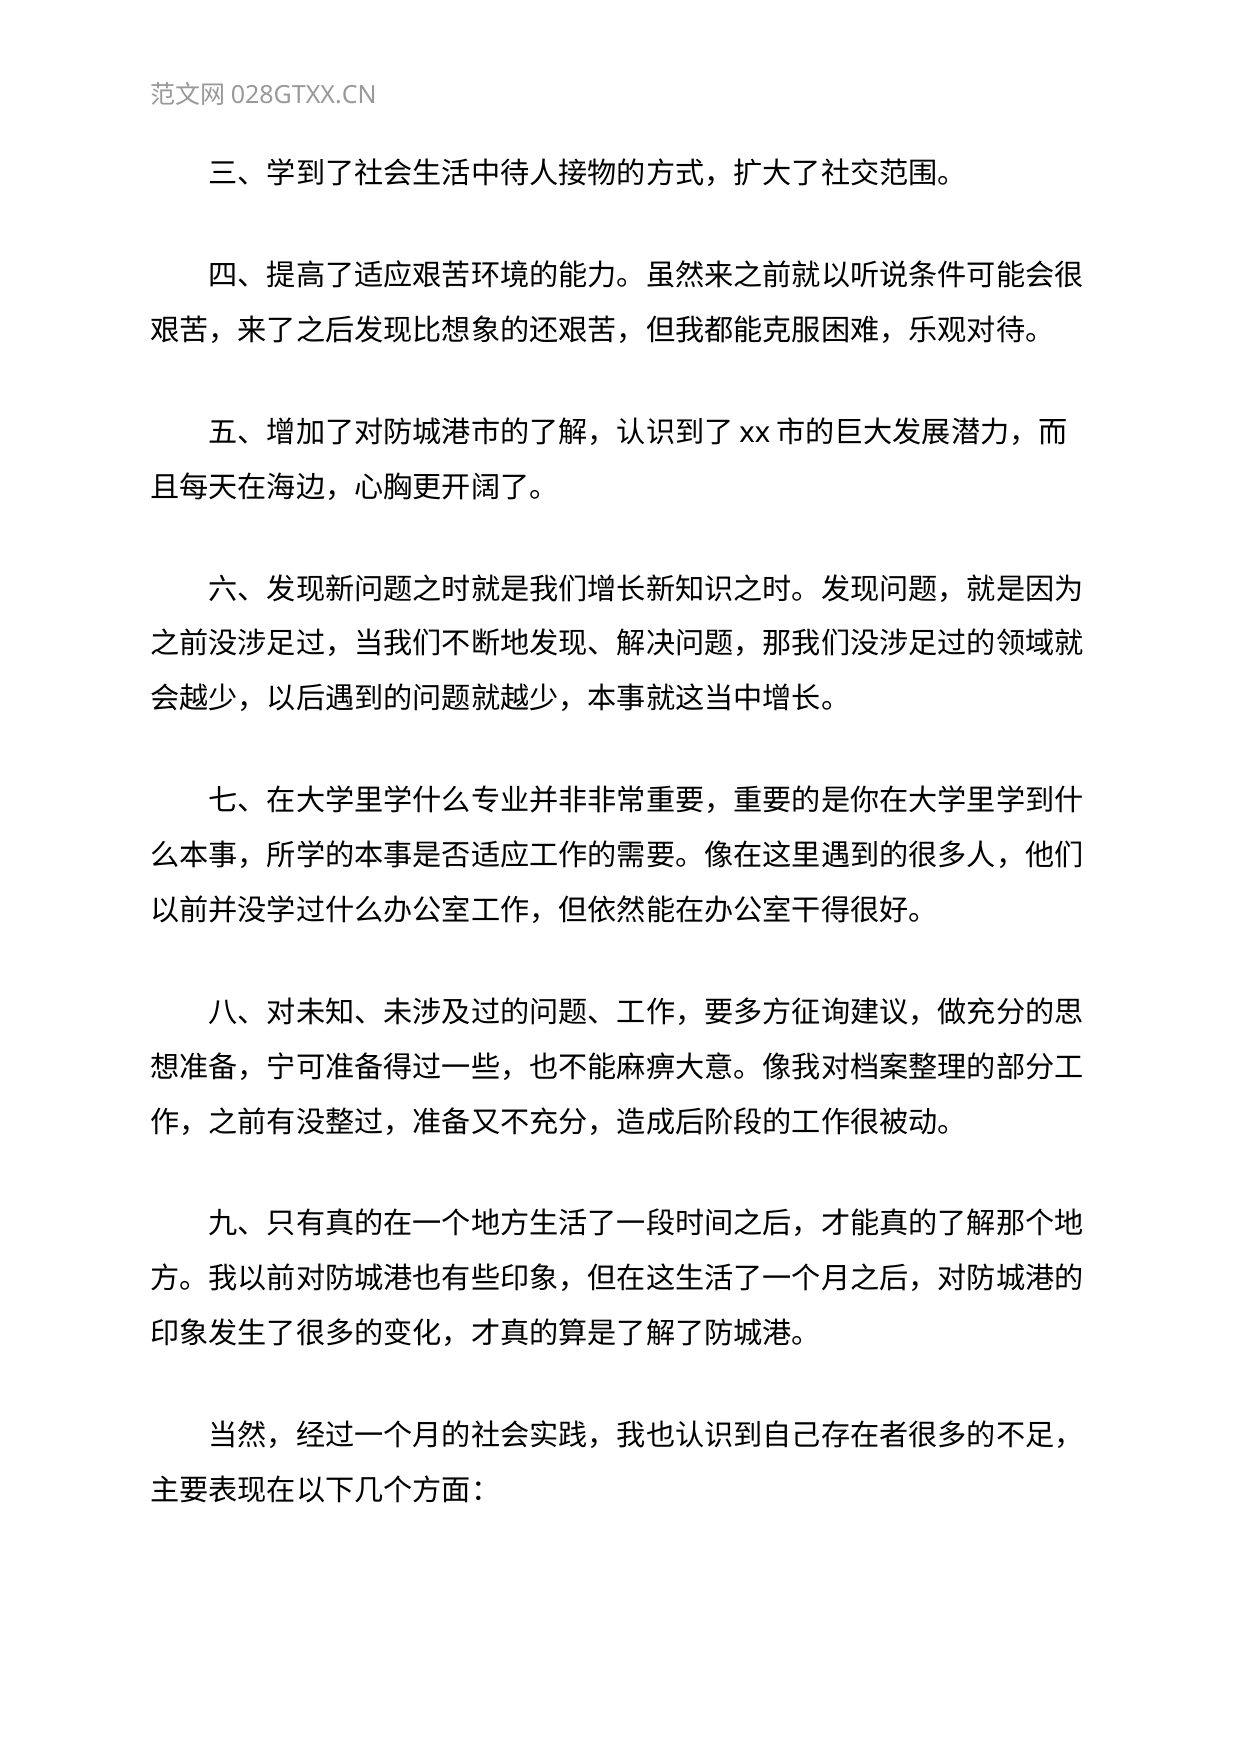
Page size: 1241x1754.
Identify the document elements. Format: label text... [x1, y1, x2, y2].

text 五、增加了对防城港市的了解，认识到了xx市的巨大发展潜力，而且每天在海边，心胸更开阔了。 [150, 408, 1090, 506]
text 三、学到了社会生活中待人接物的方式，扩大了社交范围。 [150, 150, 1090, 192]
text 九、只有真的在一个地方生活了一段时间之后，才能真的了解那个地方。我以前对防城港也有些印象，但在这生活了一个月之后，对防城港的印象发生了很多的变化，才真的算是了解了防城港。 [150, 1200, 1090, 1352]
text 八、对未知、未涉及过的问题、工作，要多方征询建议，做充分的思想准备，宁可准备得过一些，也不能麻痹大意。像我对档案整理的部分工作，之前有没整过，准备又不充分，造成后阶段的工作很被动。 [150, 988, 1090, 1140]
text 七、在大学里学什么专业并非非常重要，重要的是你在大学里学到什么本事，所学的本事是否适应工作的需要。像在这里遇到的很多人，他们以前并没学过什么办公室工作，但依然能在办公室干得很好。 [150, 777, 1090, 929]
text 当然，经过一个月的社会实践，我也认识到自己存在者很多的不足，主要表现在以下几个方面： [150, 1411, 1090, 1509]
text 六、发现新问题之时就是我们增长新知识之时。发现问题，就是因为之前没涉足过，当我们不断地发现、解决问题，那我们没涉足过的领域就会越少，以后遇到的问题就越少，本事就这当中增长。 [150, 565, 1090, 717]
text 四、提高了适应艰苦环境的能力。虽然来之前就以听说条件可能会很艰苦，来了之后发现比想象的还艰苦，但我都能克服困难，乐观对待。 [150, 252, 1090, 349]
